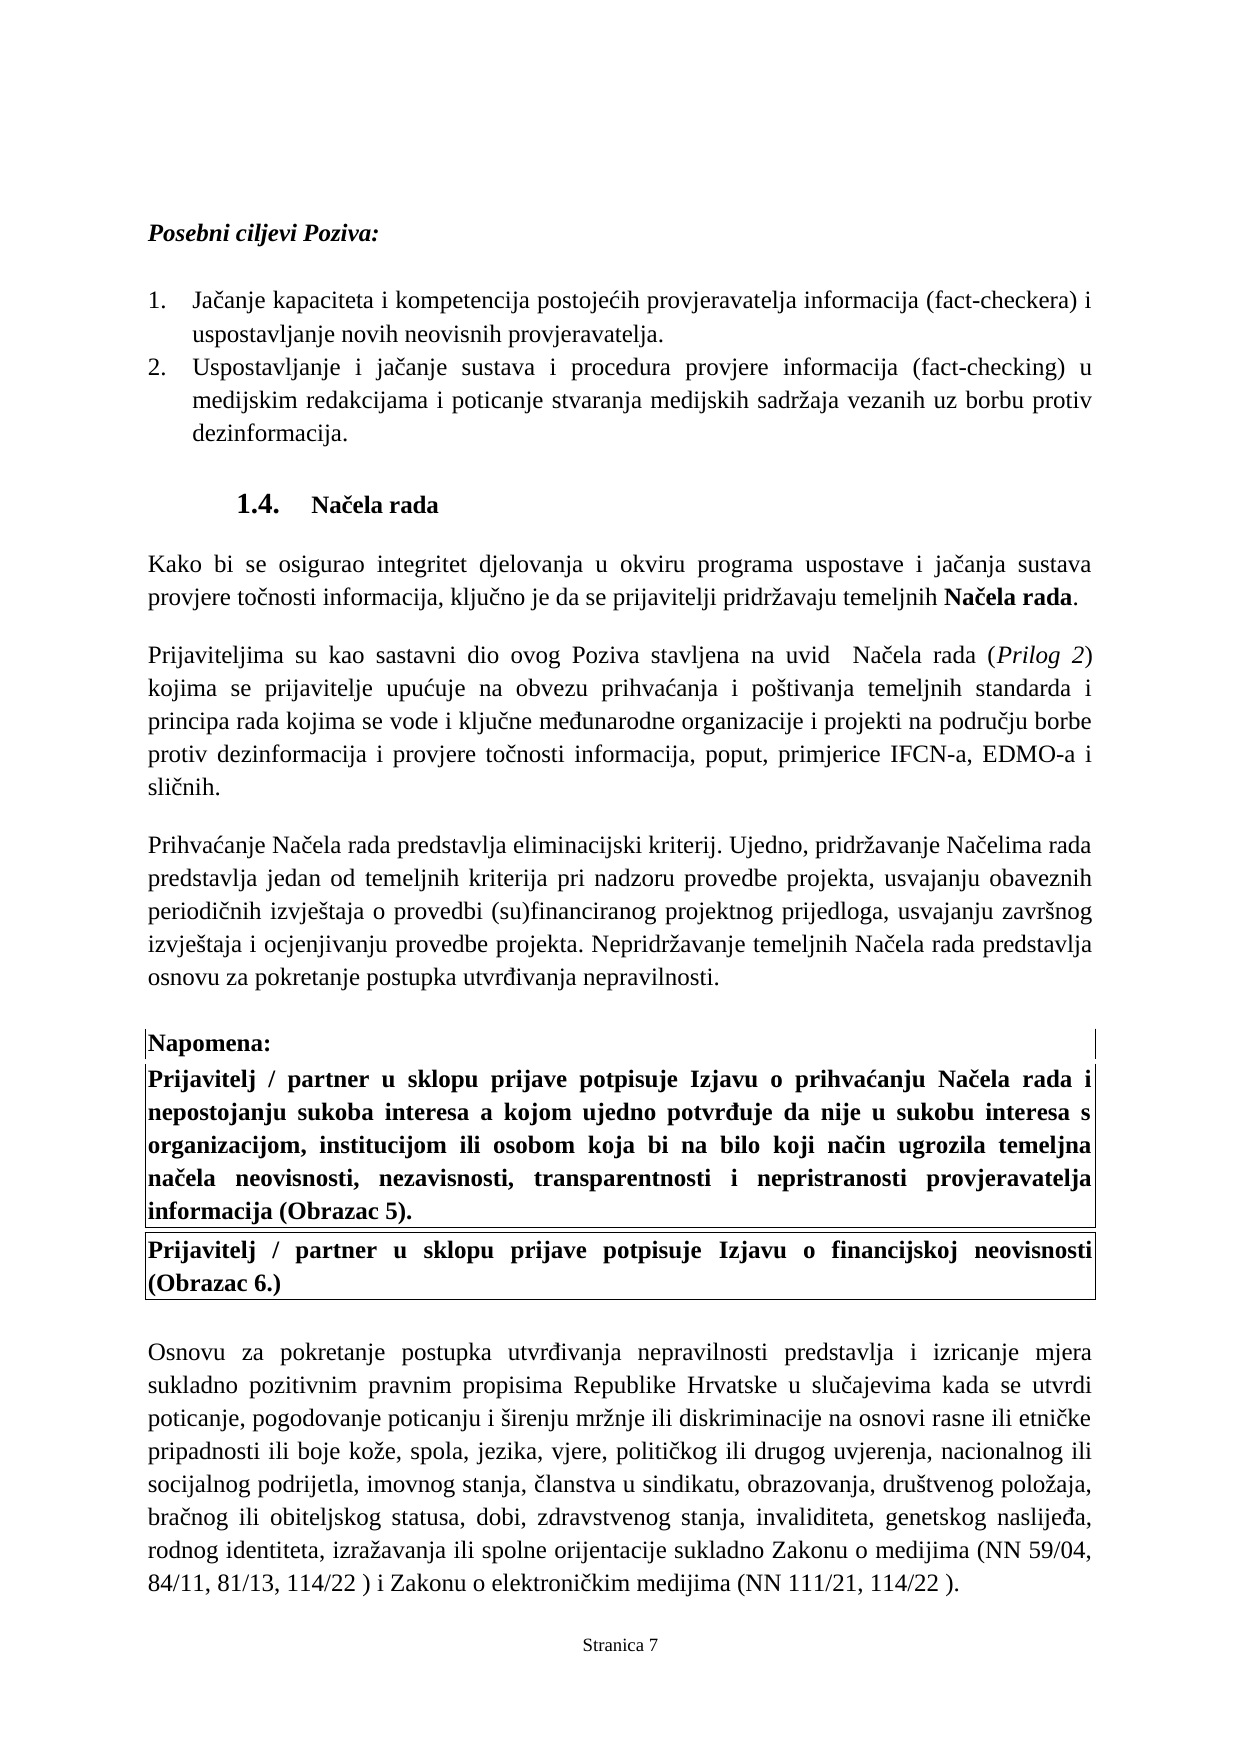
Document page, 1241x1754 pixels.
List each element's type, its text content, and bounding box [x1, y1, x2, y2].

text Prijaviteljima su kao sastavni dio ovog Poziva stavljena na uvid Načela rada (Prilog 2) kojima se prijavitelje upućuje na obvezu prihvaćanja i poštivanja temeljnih standarda i principa rada kojima se vode i ključne međunarodne organizacije i projekti na području borbe protiv dezinformacija i provjere točnosti informacija, poput, primjerice IFCN-a, EDMO-a i sličnih. [148, 640, 1093, 801]
text Posebni ciljevi Poziva: [148, 218, 1093, 246]
text Osnovu za pokretanje postupka utvrđivanja nepravilnosti predstavlja i izricanje mjera sukladno pozitivnim pravnim propisima Republike Hrvatske u slučajevima kada se utvrdi poticanje, pogodovanje poticanju i širenju mržnje ili diskriminacije na osnovi rasne ili etničke pripadnosti ili boje kože, spola, jezika, vjere, političkog ili drugog uvjerenja, nacionalnog ili socijalnog podrijetla, imovnog stanja, članstva u sindikatu, obrazovanja, društvenog položaja, bračnog ili obiteljskog statusa, dobi, zdravstvenog stanja, invaliditeta, genetskog naslijeđa, rodnog identiteta, izražavanja ili spolne orijentacije sukladno Zakonu o medijima (NN 59/04, 84/11, 81/13, 114/22 ) i Zakonu o elektroničkim medijima (NN 111/21, 114/22 ). [148, 1337, 1093, 1597]
text Kako bi se osigurao integritet djelovanja u okviru programa uspostave i jačanja sustava provjere točnosti informacija, ključno je da se prijavitelji pridržavaju temeljnih Načela rada. [148, 549, 1093, 611]
text Prijavitelj / partner u sklopu prijave potpisuje Izjavu o prihvaćanju Načela rada i nepostojanju sukoba interesa a kojom ujedno potvrđuje da nije u sukobu interesa s organizacijom, institucijom ili osobom koja bi na bilo koji način ugrozila temeljna načela neovisnosti, nezavisnosti, transparentnosti i nepristranosti provjeravatelja informacija (Obrazac 5). [146, 1064, 1095, 1227]
list Uspostavljanje i jačanje sustava i procedura provjere informacija (fact-checking) u medijskim redakcijama i poticanje stvaranja medijskih sadržaja vezanih uz borbu protiv dezinformacija. [148, 352, 1093, 446]
text Napomena: [144, 1028, 1095, 1059]
subtitle Načela rada [236, 486, 1093, 519]
list Jačanje kapaciteta i kompetencija postojećih provjeravatelja informacija (fact-checkera) i uspostavljanje novih neovisnih provjeravatelja. [148, 286, 1093, 347]
text Prijavitelj / partner u sklopu prijave potpisuje Izjavu o financijskoj neovisnosti (Obrazac 6.) [146, 1233, 1095, 1299]
text Prihvaćanje Načela rada predstavlja eliminacijski kriterij. Ujedno, pridržavanje Načelima rada predstavlja jedan od temeljnih kriterija pri nadzoru provedbe projekta, usvajanju obaveznih periodičnih izvještaja o provedbi (su)financiranog projektnog prijedloga, usvajanju završnog izvještaja i ocjenjivanju provedbe projekta. Nepridržavanje temeljnih Načela rada predstavlja osnovu za pokretanje postupka utvrđivanja nepravilnosti. [148, 830, 1093, 991]
